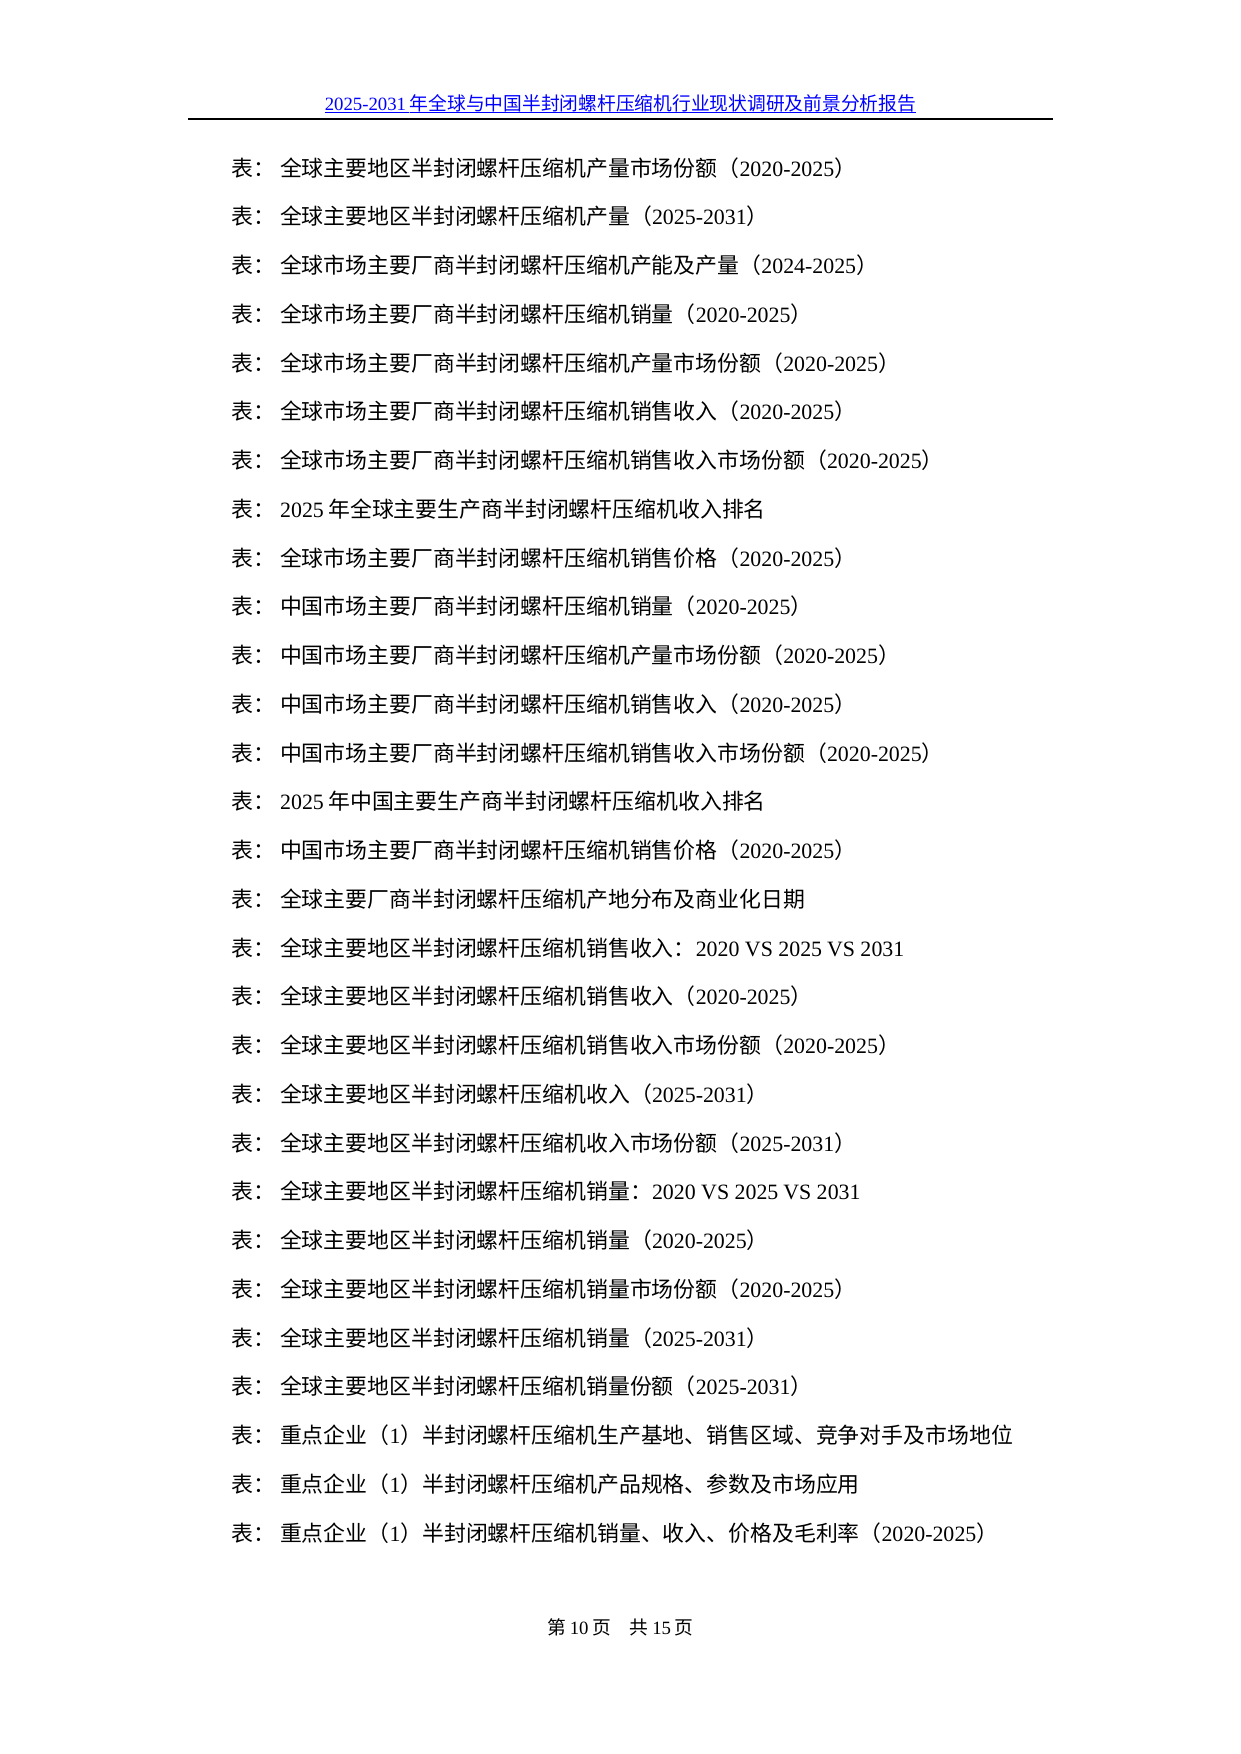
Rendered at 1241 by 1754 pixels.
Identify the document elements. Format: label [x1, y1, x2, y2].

text [187, 150, 1053, 1548]
